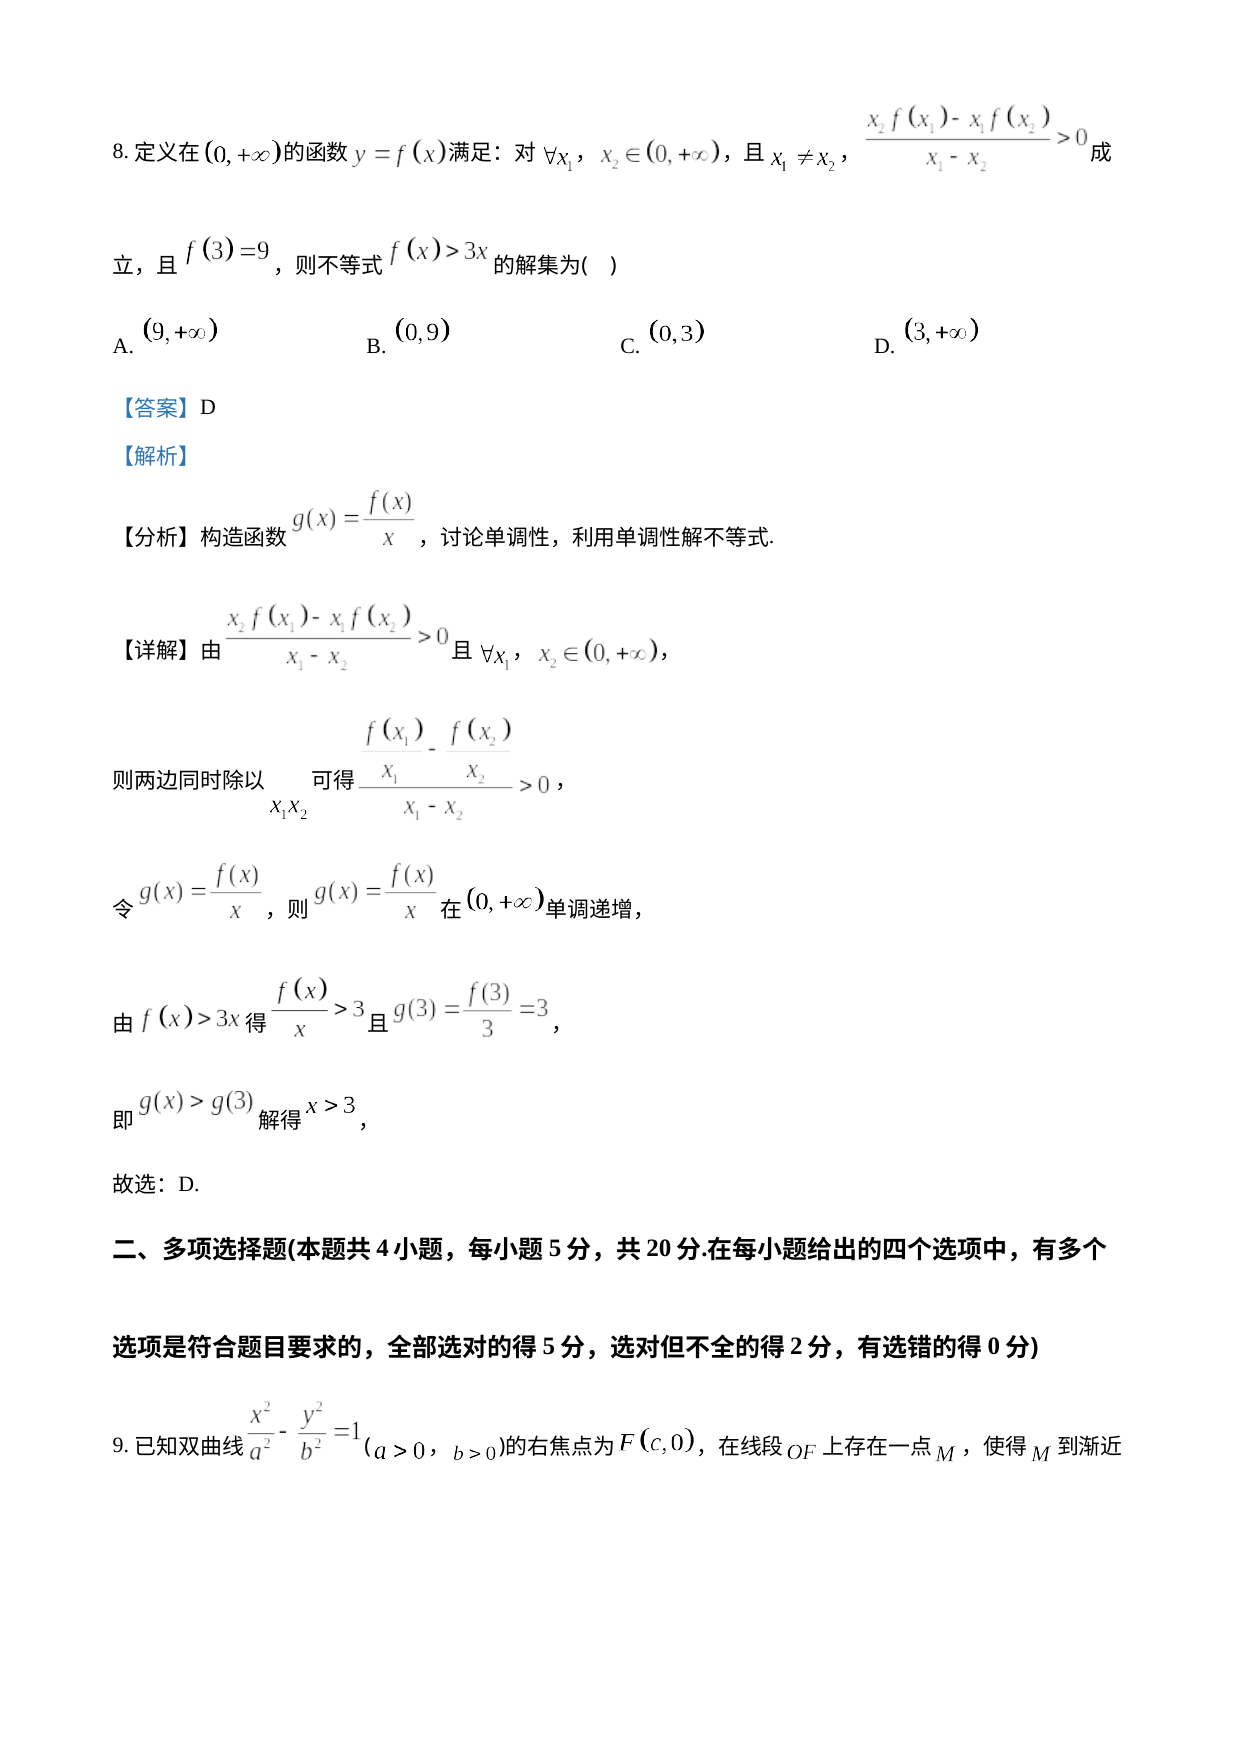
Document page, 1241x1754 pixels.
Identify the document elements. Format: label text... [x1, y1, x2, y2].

text 二、多项选择题(本题共4小题，每小题5分，共20分.在每小题给出的四个选项中，有多个选项是符合题目要求的，全部选对的得5分，选对但不全的得2分，有选错的得0分) [112, 1215, 1128, 1378]
text 即解得， [112, 1086, 1128, 1151]
text 【分析】构造函数，讨论单调性，利用单调性解不等式. [112, 487, 1128, 584]
text 8. 定义在的函数满足：对，，且，成立，且，则不等式的解集为( ) [112, 102, 1128, 297]
text 故选：D. [112, 1167, 1128, 1199]
text 由得且， [112, 973, 1128, 1070]
text 【详解】由且，， [112, 600, 1128, 698]
text 则两边同时除以可得， [112, 714, 1128, 844]
text A. B. C. D. [112, 313, 1128, 378]
text 【解析】 [112, 439, 1128, 471]
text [112, 1396, 1128, 1493]
text 【答案】D [112, 390, 1128, 423]
text 令，则在单调递增， [112, 859, 1128, 957]
